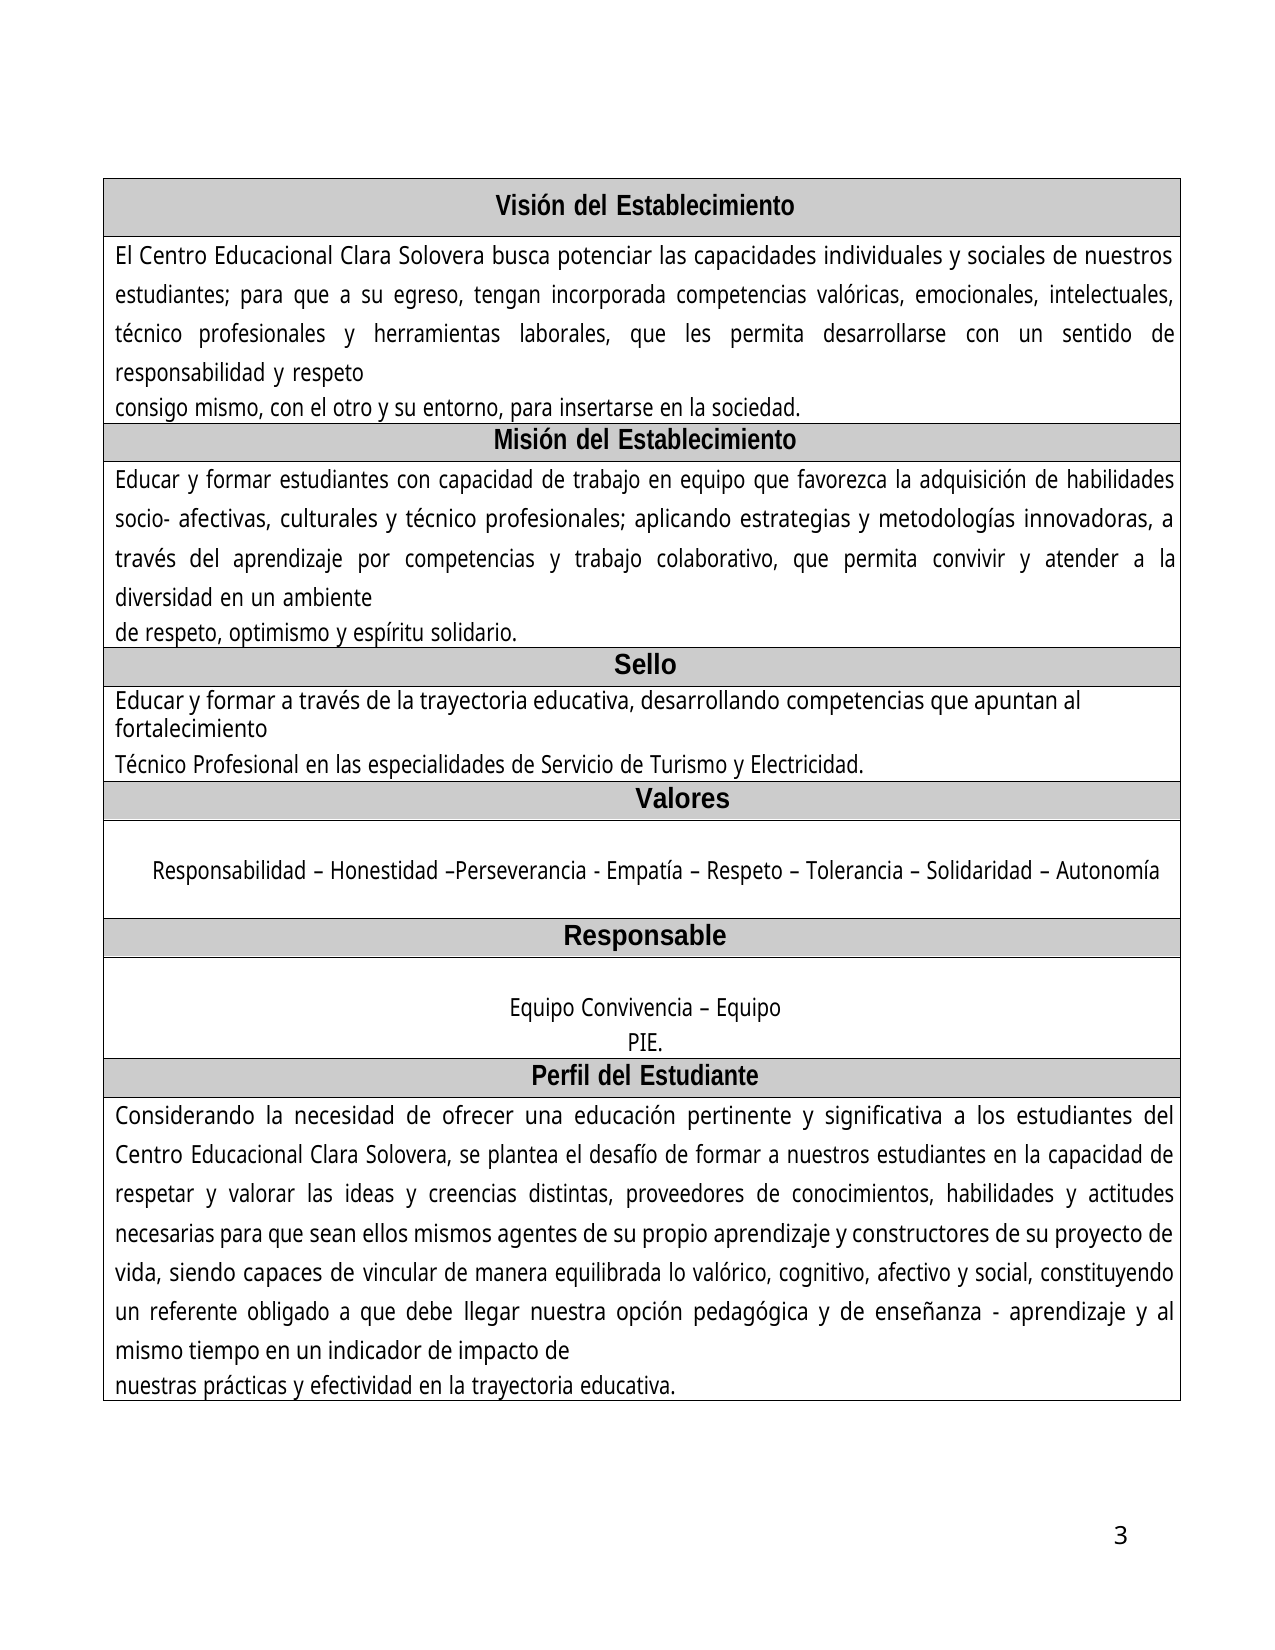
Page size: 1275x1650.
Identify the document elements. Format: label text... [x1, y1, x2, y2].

table_cell Equipo Convivencia – Equipo PIE. [104, 958, 1180, 1058]
table_cell Responsable [104, 919, 1180, 956]
table_cell Perfil del Estudiante [104, 1059, 1180, 1097]
table_cell Responsabilidad – Honestidad –Perseverancia - Empatía – Respeto – Tolerancia – Solidaridad – Autonomía [104, 821, 1180, 918]
table_header Visión del Establecimiento [104, 179, 1180, 236]
table_cell Valores [104, 782, 1180, 819]
table_cell Educar y formar estudiantes con capacidad de trabajo en equipo que favorezca la adquisición de habilidades socio- afectivas, culturales y técnico profesionales; aplicando estrategias y metodologías innovadoras, a través del aprendizaje por competencias y trabajo colaborativo, que permita convivir y atender a la diversidad en un ambiente de respeto, optimismo y espíritu solidario. [104, 462, 1180, 647]
table_cell El Centro Educacional Clara Solovera busca potenciar las capacidades individuales y sociales de nuestros estudiantes; para que a su egreso, tengan incorporada competencias valóricas, emocionales, intelectuales, técnico profesionales y herramientas laborales, que les permita desarrollarse con un sentido de responsabilidad y respeto consigo mismo, con el otro y su entorno, para insertarse en la sociedad. [104, 237, 1180, 422]
table_cell Considerando la necesidad de ofrecer una educación pertinente y significativa a los estudiantes del Centro Educacional Clara Solovera, se plantea el desafío de formar a nuestros estudiantes en la capacidad de respetar y valorar las ideas y creencias distintas, proveedores de conocimientos, habilidades y actitudes necesarias para que sean ellos mismos agentes de su propio aprendizaje y constructores de su proyecto de vida, siendo capaces de vincular de manera equilibrada lo valórico, cognitivo, afectivo y social, constituyendo un referente obligado a que debe llegar nuestra opción pedagógica y de enseñanza - aprendizaje y al mismo tiempo en un indicador de impacto de nuestras prácticas y efectividad en la trayectoria educativa. [104, 1098, 1180, 1400]
table_cell Sello [104, 648, 1180, 686]
table_cell Educar y formar a través de la trayectoria educativa, desarrollando competencias que apuntan al fortalecimiento Técnico Profesional en las especialidades de Servicio de Turismo y Electricidad. [104, 687, 1180, 781]
table_cell Misión del Establecimiento [104, 424, 1180, 461]
